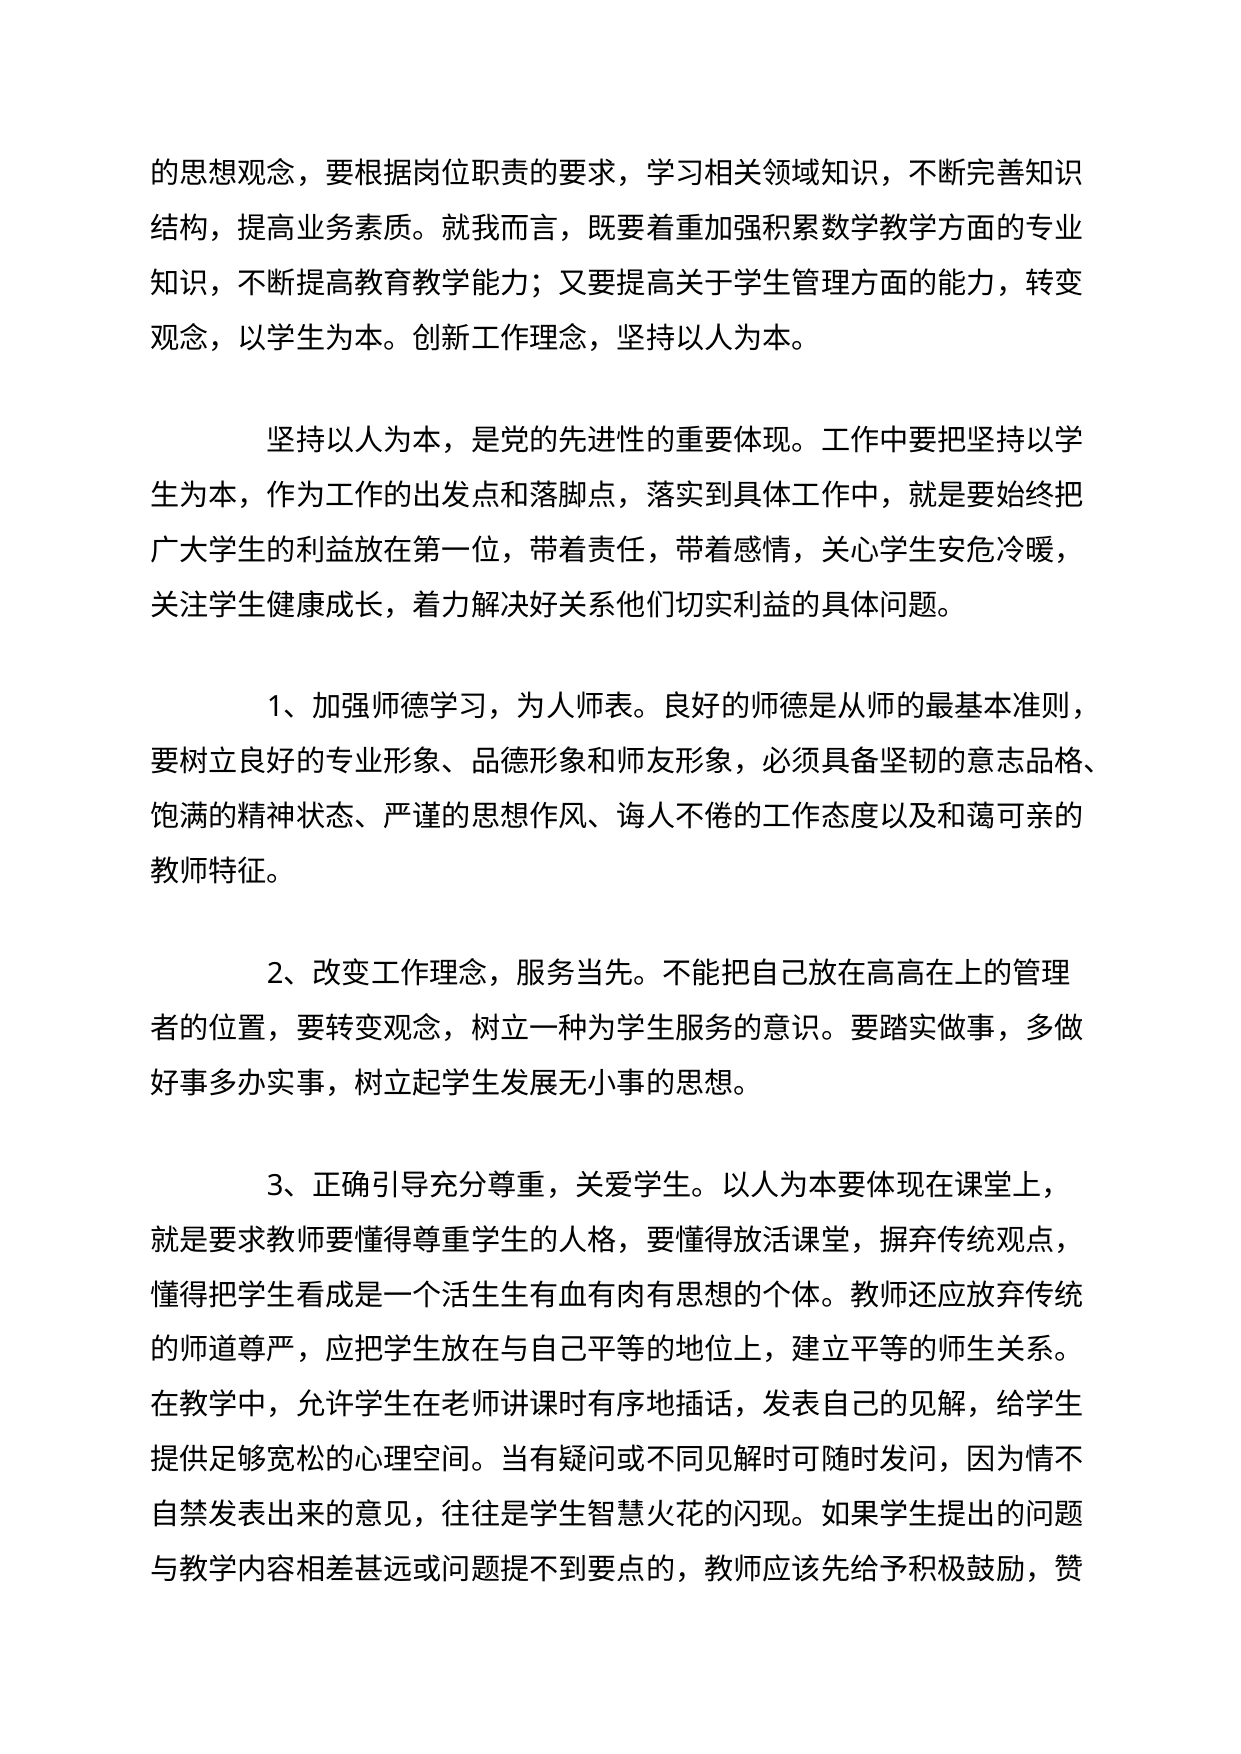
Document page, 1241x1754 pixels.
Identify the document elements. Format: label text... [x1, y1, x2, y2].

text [150, 150, 1090, 357]
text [150, 1161, 1090, 1588]
text 坚持以人为本，是党的先进性的重要体现。工作中要把坚持以学生为本，作为工作的出发点和落脚点，落实到具体工作中，就是要始终把广大学生的利益放在第一位，带着责任，带着感情，关心学生安危冷暖，关注学生健康成长，着力解决好关系他们切实利益的具体问题。 [150, 416, 1090, 623]
text 1、加强师德学习，为人师表。良好的师德是从师的最基本准则，要树立良好的专业形象、品德形象和师友形象，必须具备坚韧的意志品格、饱满的精神状态、严谨的思想作风、诲人不倦的工作态度以及和蔼可亲的教师特征。 [150, 683, 1090, 890]
text 2、改变工作理念，服务当先。不能把自己放在高高在上的管理者的位置，要转变观念，树立一种为学生服务的意识。要踏实做事，多做好事多办实事，树立起学生发展无小事的思想。 [150, 949, 1090, 1102]
